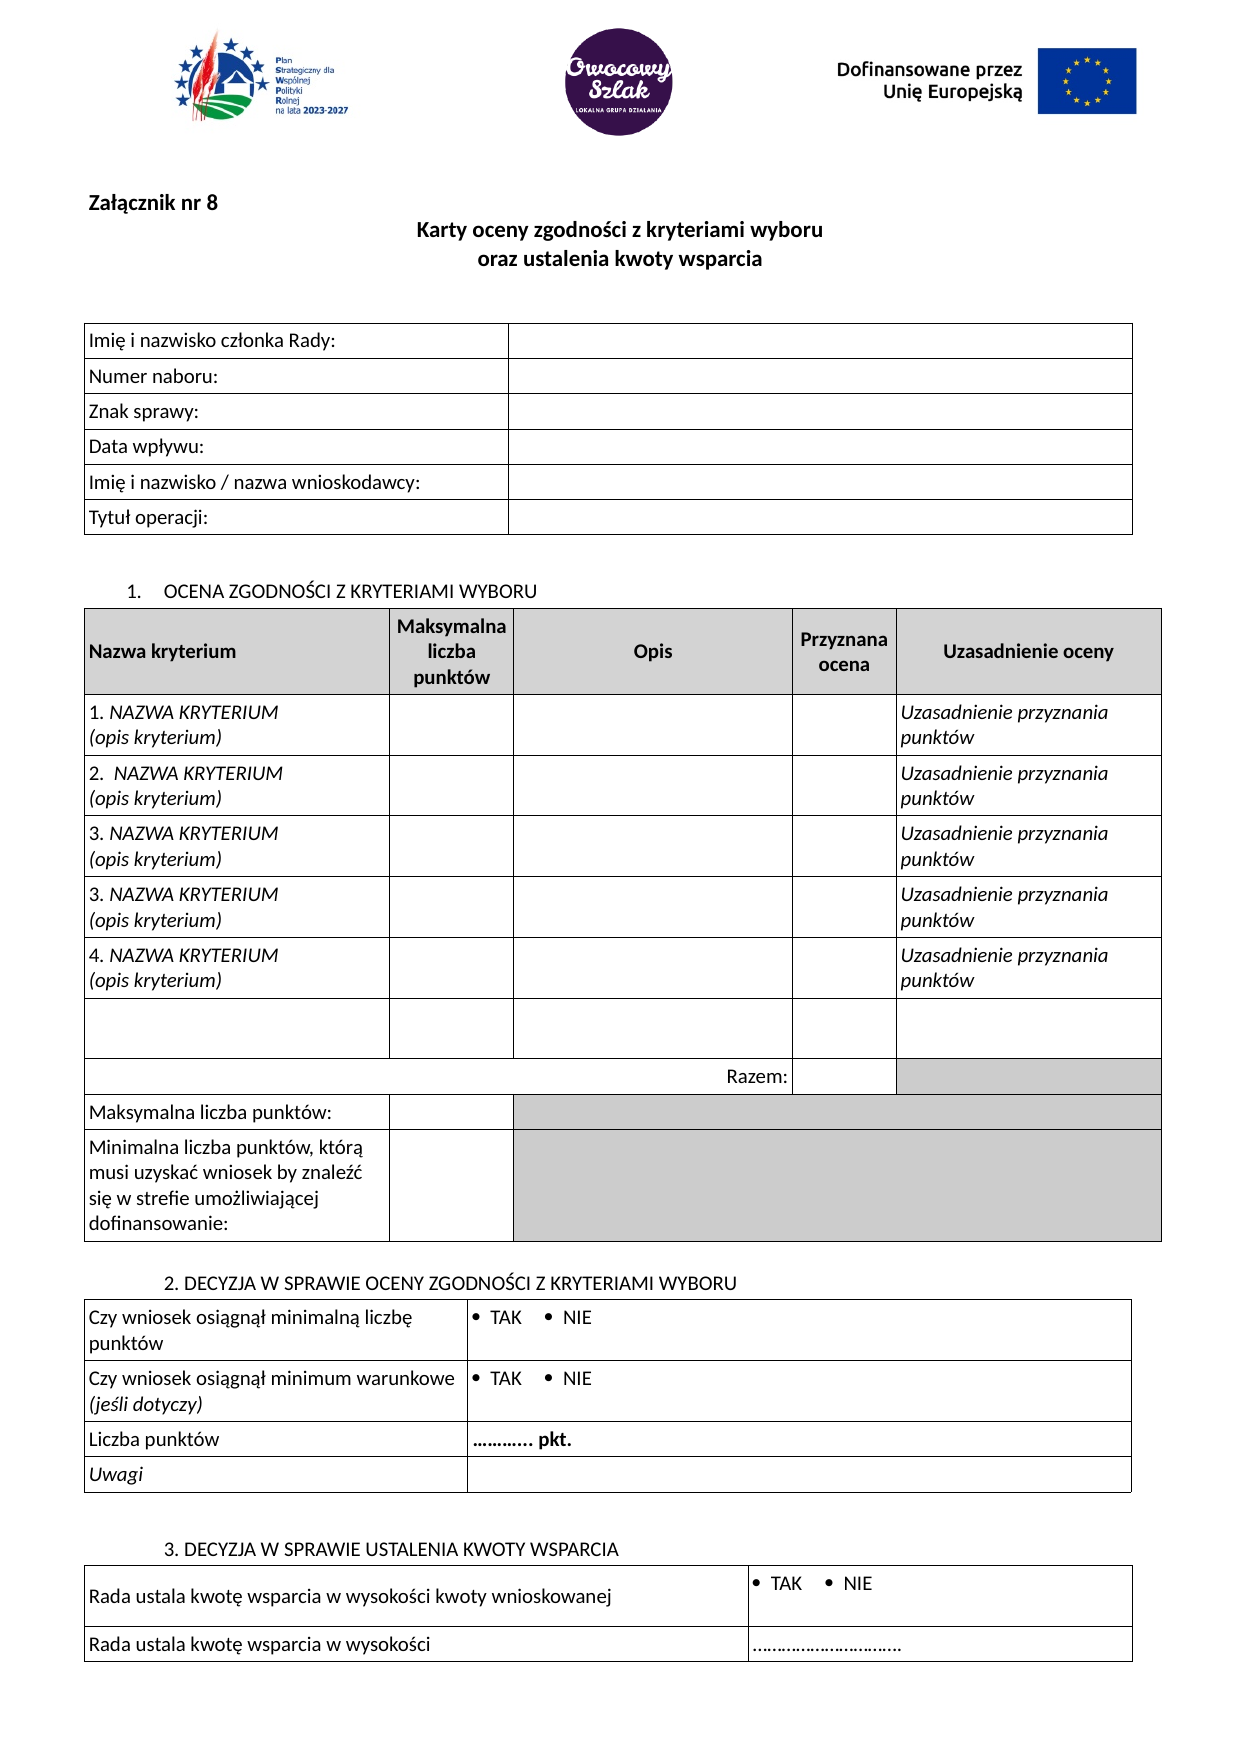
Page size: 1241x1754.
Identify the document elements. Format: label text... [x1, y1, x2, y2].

table_cell [793, 1059, 896, 1094]
table_cell Maksymalna liczba punktów: [85, 1095, 389, 1129]
table_cell [793, 999, 896, 1058]
table_cell …………………………. [749, 1627, 1132, 1661]
table_cell 2. NAZWA KRYTERIUM (opis kryterium) [85, 756, 389, 815]
table_header Rada ustala kwotę wsparcia w wysokości kwoty wnioskowanej [85, 1566, 748, 1626]
table_cell [509, 394, 1132, 428]
table_cell [390, 999, 513, 1058]
table_cell [514, 695, 792, 755]
table_cell [514, 1095, 1161, 1129]
table_cell Razem: [85, 1059, 792, 1094]
table_cell Minimalna liczba punktów, którą musi uzyskać wniosek by znaleźć się w strefie umożliwiającej dofinansowanie: [85, 1130, 389, 1241]
table_cell [514, 999, 792, 1058]
table_cell Data wpływu: [85, 430, 508, 464]
list OCENA ZGODNOŚCI Z KRYTERIAMI WYBORU [126, 579, 1152, 604]
table_cell Uzasadnienie przyznania punktów [897, 695, 1161, 755]
picture [112, 16, 405, 140]
table_header Uzasadnienie oceny [897, 609, 1161, 694]
table_cell [793, 938, 896, 998]
table_cell Znak sprawy: [85, 394, 508, 428]
table_cell [897, 999, 1161, 1058]
table_cell [897, 1059, 1161, 1094]
table_cell [390, 756, 513, 815]
table_header [509, 324, 1132, 358]
table_cell [509, 465, 1132, 499]
table_cell [85, 999, 389, 1058]
table_cell [509, 359, 1132, 393]
picture [816, 26, 1158, 136]
table_cell [468, 1457, 1131, 1491]
table_cell [793, 816, 896, 876]
table_cell Tytuł operacji: [85, 500, 508, 534]
table_cell [514, 816, 792, 876]
text Załącznik nr 8 [88, 188, 1152, 216]
text Karty oceny zgodności z kryteriami wyboru [88, 216, 1152, 244]
table_cell Czy wniosek osiągnął minimum warunkowe (jeśli dotyczy) [85, 1361, 467, 1421]
table_cell 3. NAZWA KRYTERIUM (opis kryterium) [85, 877, 389, 937]
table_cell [85, 1627, 748, 1661]
table_cell [509, 430, 1132, 464]
table_cell [390, 938, 513, 998]
table_cell [514, 877, 792, 937]
table_cell [793, 756, 896, 815]
table_cell Uzasadnienie przyznania punktów [897, 756, 1161, 815]
table_cell Uzasadnienie przyznania punktów [897, 816, 1161, 876]
table_cell Liczba punktów [85, 1422, 467, 1456]
table_header TAK NIE [468, 1300, 1131, 1360]
picture [551, 15, 686, 150]
table_cell TAK NIE [468, 1361, 1131, 1421]
table_cell 1. NAZWA KRYTERIUM (opis kryterium) [85, 695, 389, 755]
table_header Nazwa kryterium [85, 609, 389, 694]
table_cell Uwagi [85, 1457, 467, 1491]
table_header Czy wniosek osiągnął minimalną liczbę punktów [85, 1300, 467, 1360]
table_cell 4. NAZWA KRYTERIUM (opis kryterium) [85, 938, 389, 998]
table_header Maksymalna liczba punktów [390, 609, 513, 694]
table_cell 3. NAZWA KRYTERIUM (opis kryterium) [85, 816, 389, 876]
table_cell [390, 695, 513, 755]
table_cell [390, 877, 513, 937]
text 3. DECYZJA W SPRAWIE USTALENIA KWOTY WSPARCIA [163, 1536, 1152, 1561]
table_cell [514, 938, 792, 998]
text oraz ustalenia kwoty wsparcia [88, 244, 1152, 272]
table_header Imię i nazwisko członka Rady: [85, 324, 508, 358]
table_cell [390, 816, 513, 876]
table_cell [514, 756, 792, 815]
table_cell [514, 1130, 1161, 1241]
table_cell Uzasadnienie przyznania punktów [897, 938, 1161, 998]
table_header TAK NIE [749, 1566, 1132, 1626]
table_header Przyznana ocena [793, 609, 896, 694]
table_cell [793, 877, 896, 937]
table_cell [390, 1130, 513, 1241]
table_cell Imię i nazwisko / nazwa wnioskodawcy: [85, 465, 508, 499]
table_cell ………... pkt. [468, 1422, 1131, 1456]
table_cell [390, 1095, 513, 1129]
table_cell [509, 500, 1132, 534]
table_header Opis [514, 609, 792, 694]
table_cell [793, 695, 896, 755]
table_cell Uzasadnienie przyznania punktów [897, 877, 1161, 937]
table_cell Numer naboru: [85, 359, 508, 393]
text 2. DECYZJA W SPRAWIE OCENY ZGODNOŚCI Z KRYTERIAMI WYBORU [163, 1270, 1152, 1296]
